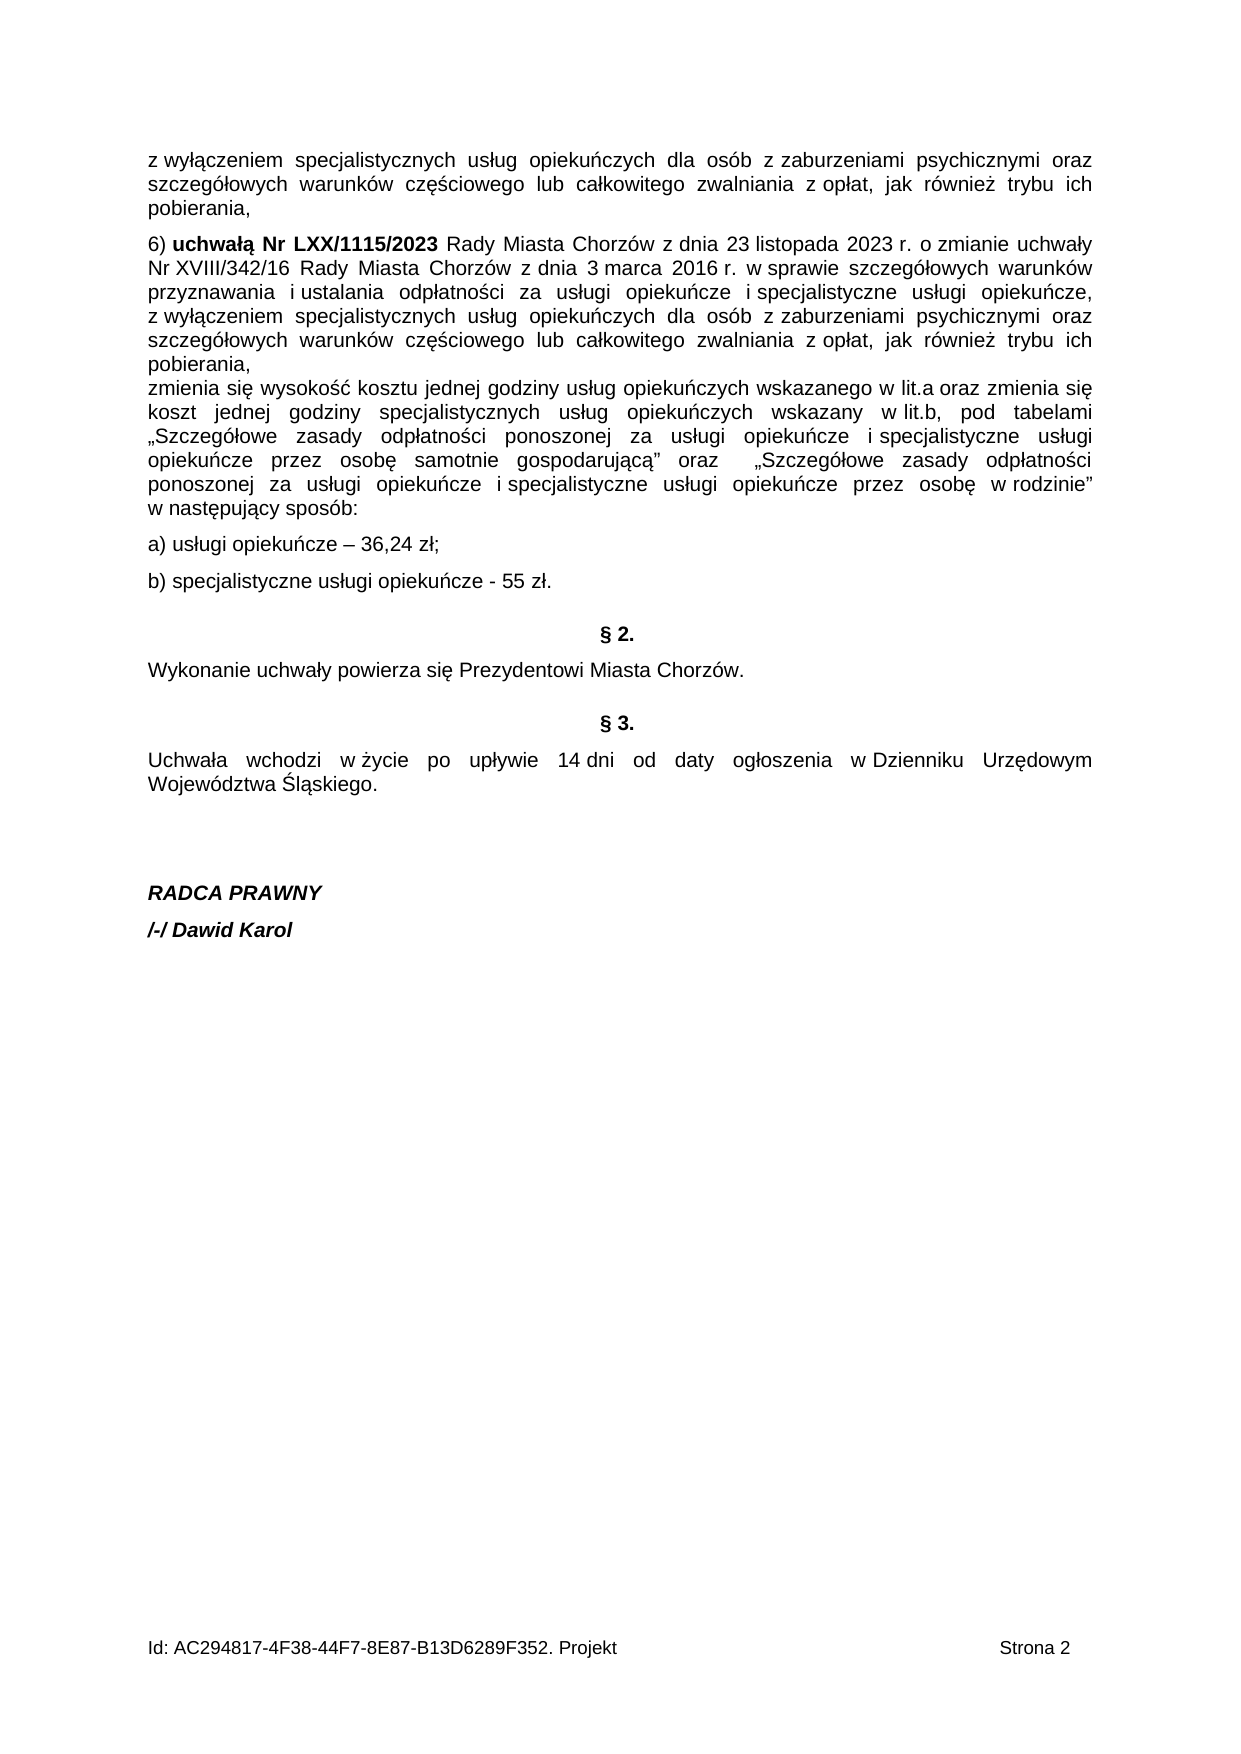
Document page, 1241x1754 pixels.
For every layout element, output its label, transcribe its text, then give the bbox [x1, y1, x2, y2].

text RADCA PRAWNY [148, 881, 1093, 905]
text Uchwała wchodzi w życie po upływie 14 dni od daty ogłoszenia w Dzienniku Urzędowym Województwa Śląskiego. [148, 748, 1093, 796]
text § 2. [148, 622, 1093, 646]
text /-/ Dawid Karol [148, 917, 1093, 941]
text a) usługi opiekuńcze – 36,24 zł; [148, 532, 1093, 556]
text § 3. [148, 711, 1093, 735]
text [148, 148, 1093, 219]
text 6) uchwałą Nr LXX/1115/2023 Rady Miasta Chorzów z dnia 23 listopada 2023 r. o zmianie uchwały Nr XVIII/342/16 Rady Miasta Chorzów z dnia 3 marca 2016 r. w sprawie szczegółowych warunków przyznawania i ustalania odpłatności za usługi opiekuńcze i specjalistyczne usługi opiekuńcze, z wyłączeniem specjalistycznych usług opiekuńczych dla osób z zaburzeniami psychicznymi oraz szczegółowych warunków częściowego lub całkowitego zwalniania z opłat, jak również trybu ich pobierania, zmienia się wysokość kosztu jednej godziny usług opiekuńczych wskazanego w lit.a oraz zmienia się koszt jednej godziny specjalistycznych usług opiekuńczych wskazany w lit.b, pod tabelami „Szczegółowe zasady odpłatności ponoszonej za usługi opiekuńcze i specjalistyczne usługi opiekuńcze przez osobę samotnie gospodarującą” oraz „Szczegółowe zasady odpłatności ponoszonej za usługi opiekuńcze i specjalistyczne usługi opiekuńcze przez osobę w rodzinie” w następujący sposób: [148, 232, 1093, 519]
text Wykonanie uchwały powierza się Prezydentowi Miasta Chorzów. [148, 658, 1093, 682]
text b) specjalistyczne usługi opiekuńcze - 55 zł. [148, 568, 1093, 592]
